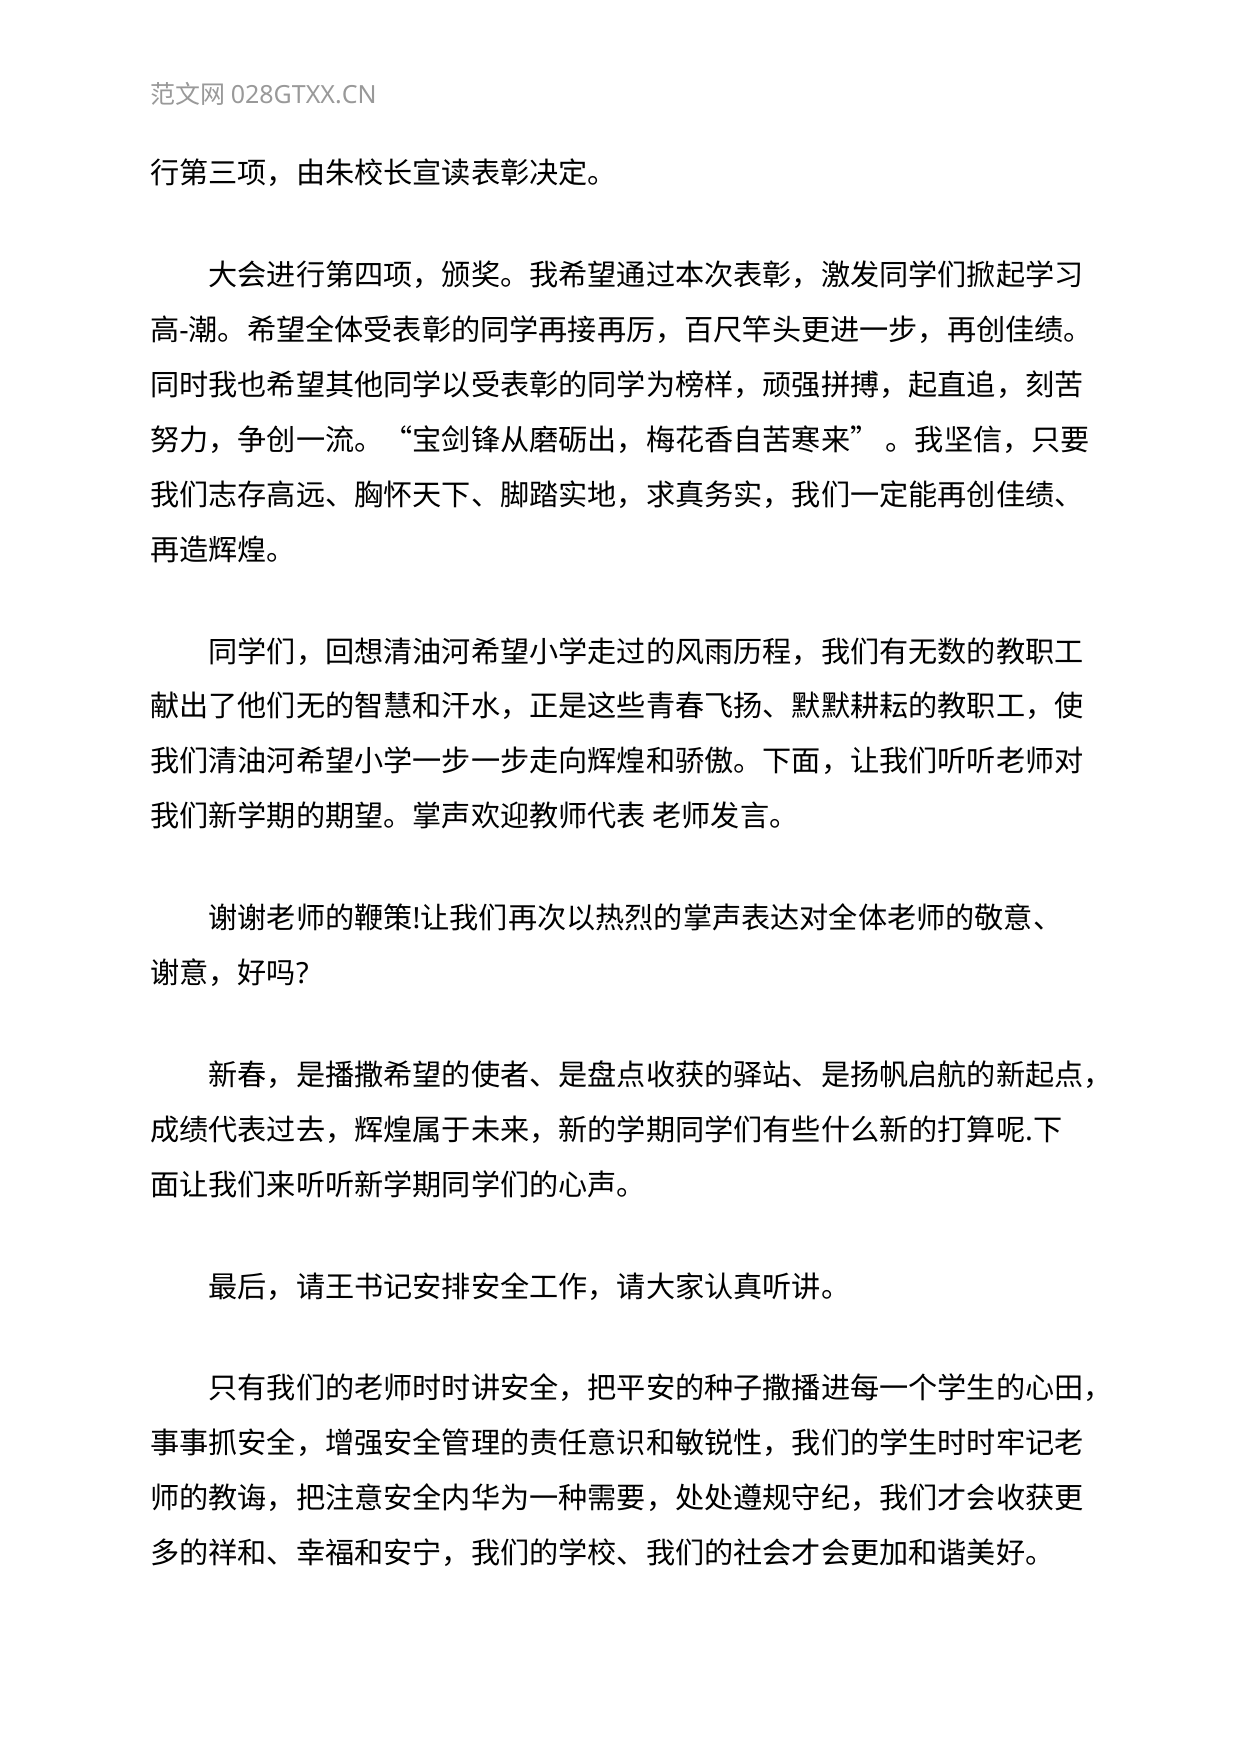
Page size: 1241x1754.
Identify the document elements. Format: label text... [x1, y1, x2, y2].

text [150, 150, 1090, 192]
text 谢谢老师的鞭策!让我们再次以热烈的掌声表达对全体老师的敬意、谢意，好吗? [150, 894, 1090, 992]
text 只有我们的老师时时讲安全，把平安的种子撒播进每一个学生的心田，事事抓安全，增强安全管理的责任意识和敏锐性，我们的学生时时牢记老师的教诲，把注意安全内华为一种需要，处处遵规守纪，我们才会收获更多的祥和、幸福和安宁，我们的学校、我们的社会才会更加和谐美好。 [150, 1365, 1090, 1572]
text 最后，请王书记安排安全工作，请大家认真听讲。 [150, 1263, 1090, 1306]
text 新春，是播撒希望的使者、是盘点收获的驿站、是扬帆启航的新起点，成绩代表过去，辉煌属于未来，新的学期同学们有些什么新的打算呢.下面让我们来听听新学期同学们的心声。 [150, 1052, 1090, 1204]
text 大会进行第四项，颁奖。我希望通过本次表彰，激发同学们掀起学习高-潮。希望全体受表彰的同学再接再厉，百尺竿头更进一步，再创佳绩。同时我也希望其他同学以受表彰的同学为榜样，顽强拼搏，起直追，刻苦努力，争创一流。“宝剑锋从磨砺出，梅花香自苦寒来” 。我坚信，只要我们志存高远、胸怀天下、脚踏实地，求真务实，我们一定能再创佳绩、再造辉煌。 [150, 252, 1090, 569]
text 同学们，回想清油河希望小学走过的风雨历程，我们有无数的教职工献出了他们无的智慧和汗水，正是这些青春飞扬、默默耕耘的教职工，使我们清油河希望小学一步一步走向辉煌和骄傲。下面，让我们听听老师对我们新学期的期望。掌声欢迎教师代表 老师发言。 [150, 628, 1090, 835]
